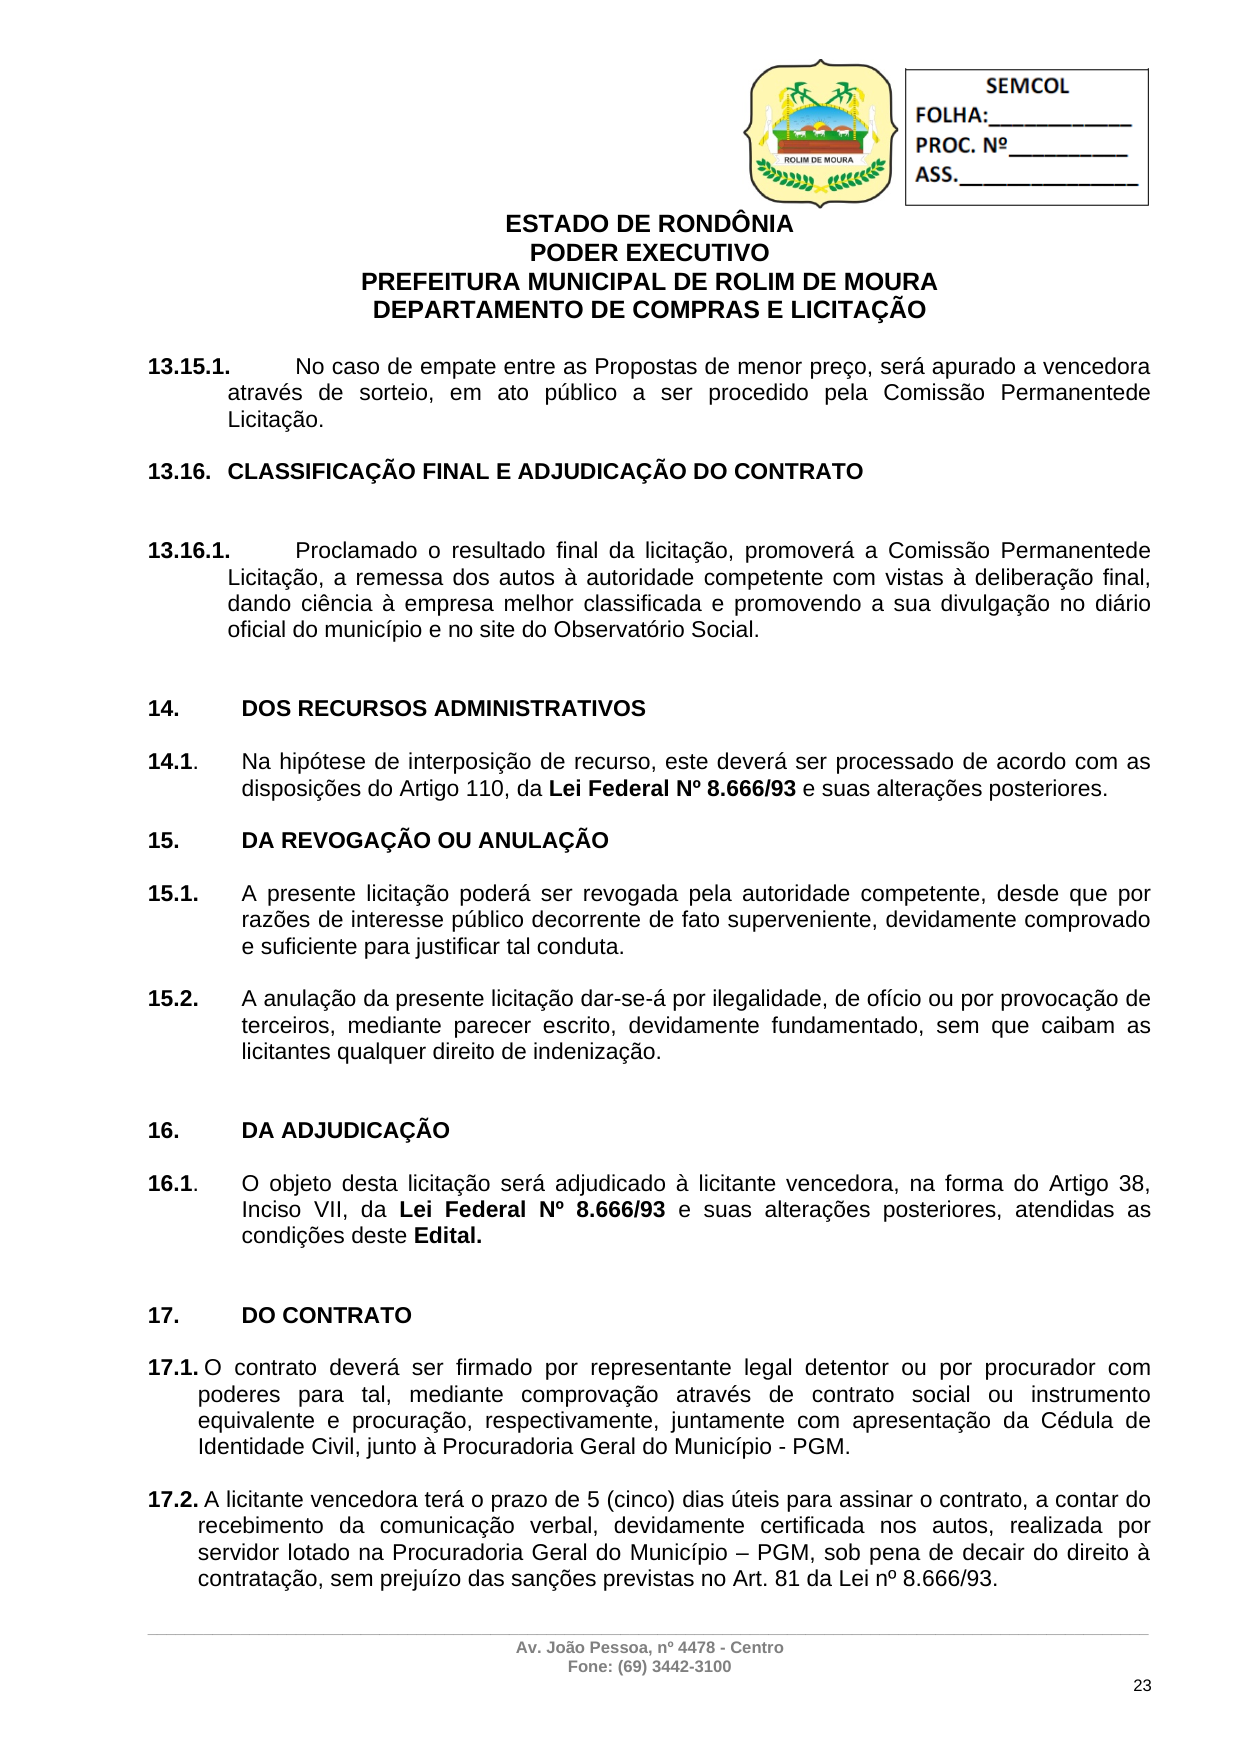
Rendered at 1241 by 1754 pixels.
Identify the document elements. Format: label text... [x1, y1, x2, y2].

text 17. DO CONTRATO [148, 1302, 1152, 1328]
text 15. DA REVOGAÇÃO OU ANULAÇÃO [148, 827, 1152, 853]
text 16. DA ADJUDICAÇÃO [148, 1117, 1152, 1143]
list Proclamado o resultado final da licitação, promoverá a Comissão Permanentede Licitação, a remessa dos autos à autoridade competente com vistas à deliberação final, dando ciência à empresa melhor classificada e promovendo a sua divulgação no diário oficial do município e no site do Observatório Social. [148, 537, 1152, 643]
text 14. DOS RECURSOS ADMINISTRATIVOS [148, 695, 1152, 722]
text 16.1. O objeto desta licitação será adjudicado à licitante vencedora, na forma do Artigo 38, Inciso VII, da Lei Federal Nº 8.666/93 e suas alterações posteriores, atendidas as condições deste Edital. [148, 1170, 1152, 1249]
list A licitante vencedora terá o prazo de 5 (cinco) dias úteis para assinar o contrato, a contar do recebimento da comunicação verbal, devidamente certificada nos autos, realizada por servidor lotado na Procuradoria Geral do Município – PGM, sob pena de decair do direito à contratação, sem prejuízo das sanções previstas no Art. 81 da Lei nº 8.666/93. [148, 1486, 1152, 1591]
text 15.1. A presente licitação poderá ser revogada pela autoridade competente, desde que por razões de interesse público decorrente de fato superveniente, devidamente comprovado e suficiente para justificar tal conduta. [148, 880, 1152, 959]
list O contrato deverá ser firmado por representante legal detentor ou por procurador com poderes para tal, mediante comprovação através de contrato social ou instrumento equivalente e procuração, respectivamente, juntamente com apresentação da Cédula de Identidade Civil, junto à Procuradoria Geral do Município - PGM. [148, 1354, 1152, 1460]
text 15.2. A anulação da presente licitação dar-se-á por ilegalidade, de ofício ou por provocação de terceiros, mediante parecer escrito, devidamente fundamentado, sem que caibam as licitantes qualquer direito de indenização. [148, 985, 1152, 1064]
list No caso de empate entre as Propostas de menor preço, será apurado a vencedora através de sorteio, em ato público a ser procedido pela Comissão Permanentede Licitação. [148, 353, 1152, 432]
text 14.1. Na hipótese de interposição de recurso, este deverá ser processado de acordo com as disposições do Artigo 110, da Lei Federal Nº 8.666/93 e suas alterações posteriores. [148, 748, 1152, 801]
picture [742, 59, 899, 209]
list CLASSIFICAÇÃO FINAL E ADJUDICAÇÃO DO CONTRATO [148, 458, 1152, 484]
